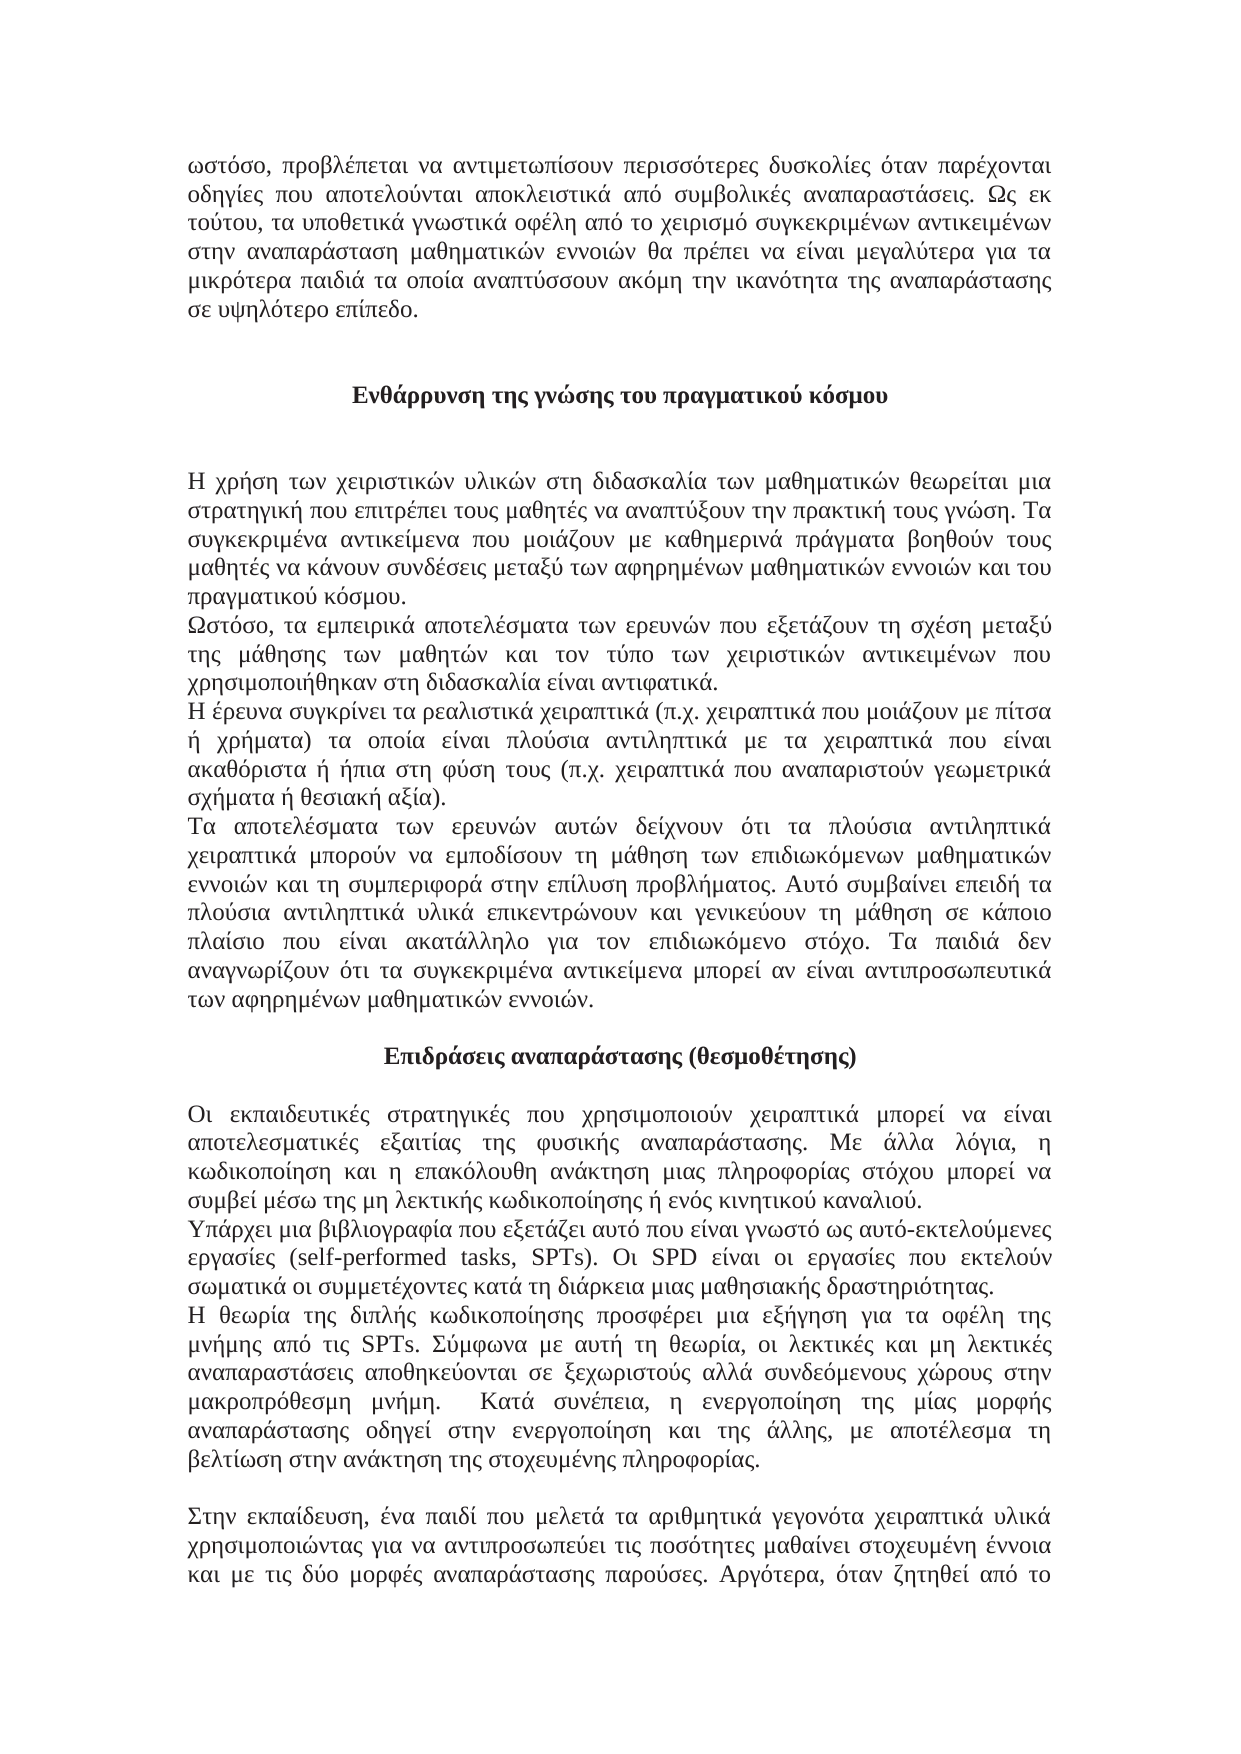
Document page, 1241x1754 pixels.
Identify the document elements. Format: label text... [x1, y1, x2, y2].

text Η έρευνα συγκρίνει τα ρεαλιστικά χειραπτικά (π.χ. χειραπτικά που μοιάζουν με πίτσα ή χρήματα) τα οποία είναι πλούσια αντιληπτικά με τα χειραπτικά που είναι ακαθόριστα ή ήπια στη φύση τους (π.χ. χειραπτικά που αναπαριστούν γεωμετρικά σχήματα ή θεσιακή αξία). [187, 696, 1053, 811]
text Τα αποτελέσματα των ερευνών αυτών δείχνουν ότι τα πλούσια αντιληπτικά χειραπτικά μπορούν να εμποδίσουν τη μάθηση των επιδιωκόμενων μαθηματικών εννοιών και τη συμπεριφορά στην επίλυση προβλήματος. Αυτό συμβαίνει επειδή τα πλούσια αντιληπτικά υλικά επικεντρώνουν και γενικεύουν τη μάθηση σε κάποιο πλαίσιο που είναι ακατάλληλο για τον επιδιωκόμενο στόχο. Τα παιδιά δεν αναγνωρίζουν ότι τα συγκεκριμένα αντικείμενα μπορεί αν είναι αντιπροσωπευτικά των αφηρημένων μαθηματικών εννοιών. [187, 811, 1053, 1012]
text Επιδράσεις αναπαράστασης (θεσμοθέτησης) [187, 1041, 1053, 1070]
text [187, 150, 1053, 322]
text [187, 1501, 1053, 1587]
text Η χρήση των χειριστικών υλικών στη διδασκαλία των μαθηματικών θεωρείται μια στρατηγική που επιτρέπει τους μαθητές να αναπτύξουν την πρακτική τους γνώση. Τα συγκεκριμένα αντικείμενα που μοιάζουν με καθημερινά πράγματα βοηθούν τους μαθητές να κάνουν συνδέσεις μεταξύ των αφηρημένων μαθηματικών εννοιών και του πραγματικού κόσμου. [187, 466, 1053, 610]
text Υπάρχει μια βιβλιογραφία που εξετάζει αυτό που είναι γνωστό ως αυτό-εκτελούμενες εργασίες (self-performed tasks, SPTs). Οι SPD είναι οι εργασίες που εκτελούν σωματικά οι συμμετέχοντες κατά τη διάρκεια μιας μαθησιακής δραστηριότητας. [187, 1214, 1053, 1300]
text Ενθάρρυνση της γνώσης του πραγματικού κόσμου [187, 380, 1053, 409]
text Η θεωρία της διπλής κωδικοποίησης προσφέρει μια εξήγηση για τα οφέλη της μνήμης από τις SPTs. Σύμφωνα με αυτή τη θεωρία, οι λεκτικές και μη λεκτικές αναπαραστάσεις αποθηκεύονται σε ξεχωριστούς αλλά συνδεόμενους χώρους στην μακροπρόθεσμη μνήμη. Κατά συνέπεια, η ενεργοποίηση της μίας μορφής αναπαράστασης οδηγεί στην ενεργοποίηση και της άλλης, με αποτέλεσμα τη βελτίωση στην ανάκτηση της στοχευμένης πληροφορίας. [187, 1300, 1053, 1472]
text Ωστόσο, τα εμπειρικά αποτελέσματα των ερευνών που εξετάζουν τη σχέση μεταξύ της μάθησης των μαθητών και τον τύπο των χειριστικών αντικειμένων που χρησιμοποιήθηκαν στη διδασκαλία είναι αντιφατικά. [187, 610, 1053, 696]
text Οι εκπαιδευτικές στρατηγικές που χρησιμοποιούν χειραπτικά μπορεί να είναι αποτελεσματικές εξαιτίας της φυσικής αναπαράστασης. Με άλλα λόγια, η κωδικοποίηση και η επακόλουθη ανάκτηση μιας πληροφορίας στόχου μπορεί να συμβεί μέσω της μη λεκτικής κωδικοποίησης ή ενός κινητικού καναλιού. [187, 1099, 1053, 1214]
